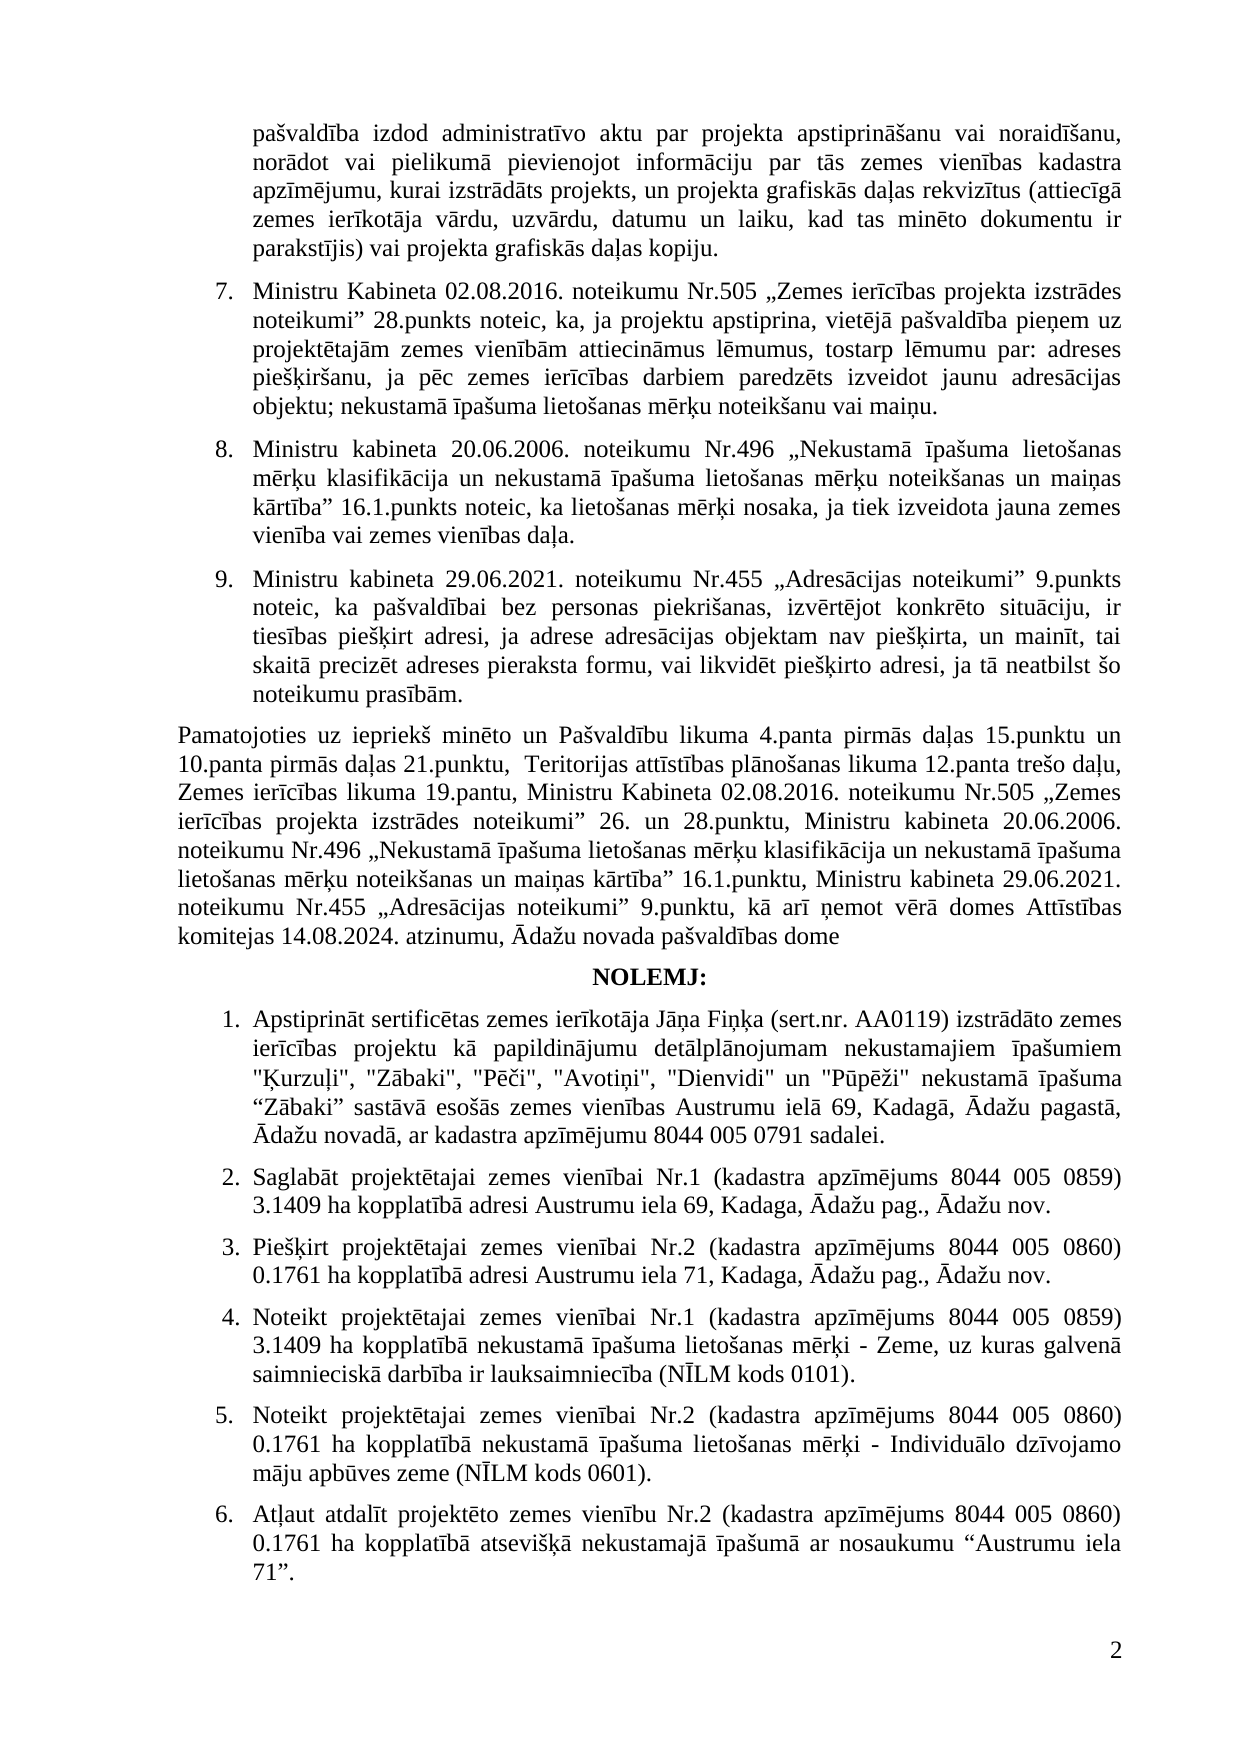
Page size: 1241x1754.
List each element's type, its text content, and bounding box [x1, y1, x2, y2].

text Pamatojoties uz iepriekš minēto un Pašvaldību likuma 4.panta pirmās daļas 15.punktu un 10.panta pirmās daļas 21.punktu, Teritorijas attīstības plānošanas likuma 12.panta trešo daļu, Zemes ierīcības likuma 19.pantu, Ministru Kabineta 02.08.2016. noteikumu Nr.505 „Zemes ierīcības projekta izstrādes noteikumi” 26. un 28.punktu, Ministru kabineta 20.06.2006. noteikumu Nr.496 „Nekustamā īpašuma lietošanas mērķu klasifikācija un nekustamā īpašuma lietošanas mērķu noteikšanas un maiņas kārtība” 16.1.punktu, Ministru kabineta 29.06.2021. noteikumu Nr.455 „Adresācijas noteikumi” 9.punktu, kā arī ņemot vērā domes Attīstības komitejas 14.08.2024. atzinumu, Ādažu novada pašvaldības dome [177, 720, 1122, 950]
list Ministru kabineta 29.06.2021. noteikumu Nr.455 „Adresācijas noteikumi” 9.punkts noteic, ka pašvaldībai bez personas piekrišanas, izvērtējot konkrēto situāciju, ir tiesības piešķirt adresi, ja adrese adresācijas objektam nav piešķirta, un mainīt, tai skaitā precizēt adreses pieraksta formu, vai likvidēt piešķirto adresi, ja tā neatbilst šo noteikumu prasībām. [215, 564, 1122, 707]
list Noteikt projektētajai zemes vienībai Nr.2 (kadastra apzīmējums 8044 005 0860) 0.1761 ha kopplatībā nekustamā īpašuma lietošanas mērķi - Individuālo dzīvojamo māju apbūves zeme (NĪLM kods 0601). [215, 1401, 1122, 1487]
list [215, 118, 1122, 262]
list Ministru Kabineta 02.08.2016. noteikumu Nr.505 „Zemes ierīcības projekta izstrādes noteikumi” 28.punkts noteic, ka, ja projektu apstiprina, vietējā pašvaldība pieņem uz projektētajām zemes vienībām attiecināmus lēmumus, tostarp lēmumu par: adreses piešķiršanu, ja pēc zemes ierīcības darbiem paredzēts izveidot jaunu adresācijas objektu; nekustamā īpašuma lietošanas mērķu noteikšanu vai maiņu. [215, 276, 1122, 420]
text NOLEMJ: [177, 962, 1122, 991]
list Saglabāt projektētajai zemes vienībai Nr.1 (kadastra apzīmējums 8044 005 0859) 3.1409 ha kopplatībā adresi Austrumu iela 69, Kadaga, Ādažu pag., Ādažu nov. [222, 1162, 1122, 1219]
list Piešķirt projektētajai zemes vienībai Nr.2 (kadastra apzīmējums 8044 005 0860) 0.1761 ha kopplatībā adresi Austrumu iela 71, Kadaga, Ādažu pag., Ādažu nov. [222, 1232, 1122, 1289]
list Atļaut atdalīt projektēto zemes vienību Nr.2 (kadastra apzīmējums 8044 005 0860) 0.1761 ha kopplatībā atsevišķā nekustamajā īpašumā ar nosaukumu “Austrumu iela 71”. [215, 1499, 1122, 1586]
list Noteikt projektētajai zemes vienībai Nr.1 (kadastra apzīmējums 8044 005 0859) 3.1409 ha kopplatībā nekustamā īpašuma lietošanas mērķi - Zeme, uz kuras galvenā saimnieciskā darbība ir lauksaimniecība (NĪLM kods 0101). [222, 1302, 1122, 1388]
list Ministru kabineta 20.06.2006. noteikumu Nr.496 „Nekustamā īpašuma lietošanas mērķu klasifikācija un nekustamā īpašuma lietošanas mērķu noteikšanas un maiņas kārtība” 16.1.punkts noteic, ka lietošanas mērķi nosaka, ja tiek izveidota jauna zemes vienība vai zemes vienības daļa. [215, 434, 1122, 549]
list Apstiprināt sertificētas zemes ierīkotāja Jāņa Fiņķa (sert.nr. AA0119) izstrādāto zemes ierīcības projektu kā papildinājumu detālplānojumam nekustamajiem īpašumiem "Ķurzuļi", "Zābaki", "Pēči", "Avotiņi", "Dienvidi" un "Pūpēži" nekustamā īpašuma “Zābaki” sastāvā esošās zemes vienības Austrumu ielā 69, Kadagā, Ādažu pagastā, Ādažu novadā, ar kadastra apzīmējumu 8044 005 0791 sadalei. [222, 1004, 1122, 1149]
